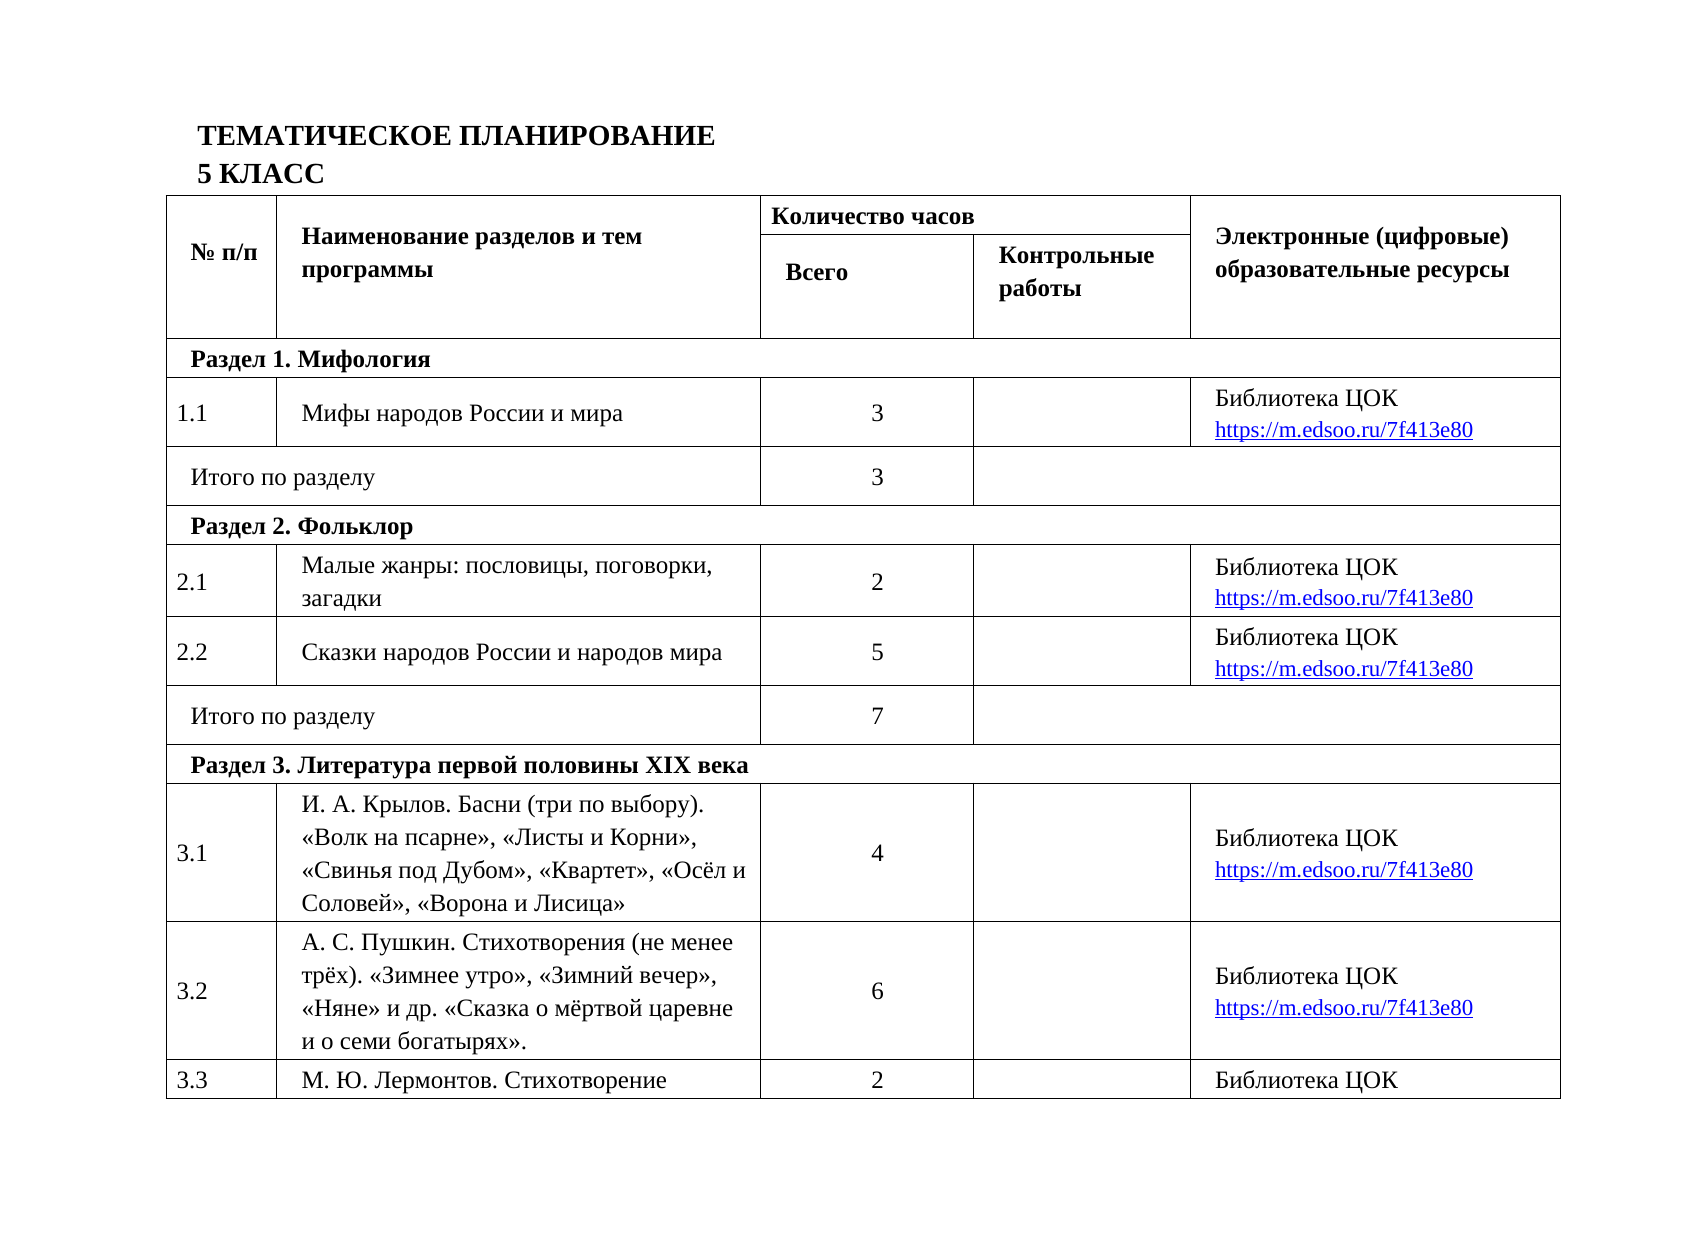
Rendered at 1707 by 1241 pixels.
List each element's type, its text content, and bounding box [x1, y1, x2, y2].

table_cell 6 [761, 922, 973, 1058]
table_cell Раздел 3. Литература первой половины XIX века [167, 745, 1560, 783]
table_cell Раздел 1. Мифология [167, 339, 1560, 377]
table_cell [974, 784, 1190, 921]
table_cell [974, 617, 1190, 685]
table_cell Всего [761, 235, 973, 338]
table_cell Библиотека ЦОК https://m.edsoo.ru/7f413e80 [1191, 378, 1560, 446]
table_cell 3.3 [167, 1060, 276, 1097]
table_cell [974, 922, 1190, 1058]
table_cell Библиотека ЦОК https://m.edsoo.ru/7f413e80 [1191, 545, 1560, 616]
table_cell Сказки народов России и народов мира [277, 617, 760, 685]
table_cell [974, 1060, 1190, 1097]
table_cell [974, 545, 1190, 616]
table_cell Библиотека ЦОК https://m.edsoo.ru/7f413e80 [1191, 784, 1560, 921]
table_cell [974, 686, 1560, 744]
table_cell И. А. Крылов. Басни (три по выбору). «Волк на псарне», «Листы и Корни», «Свинья под Дубом», «Квартет», «Осёл и Соловей», «Ворона и Лисица» [277, 784, 760, 921]
table_cell Контрольные работы [974, 235, 1190, 338]
table_cell [974, 378, 1190, 446]
table_cell Мифы народов России и мира [277, 378, 760, 446]
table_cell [1191, 1060, 1560, 1097]
text 5 КЛАСС [190, 157, 1618, 190]
table_header Электронные (цифровые) образовательные ресурсы [1191, 196, 1560, 338]
table_cell 2.1 [167, 545, 276, 616]
table_cell 4 [761, 784, 973, 921]
table_cell 3.1 [167, 784, 276, 921]
text ТЕМАТИЧЕСКОЕ ПЛАНИРОВАНИЕ [190, 118, 1618, 152]
table_header Количество часов [761, 196, 1190, 234]
table_cell 7 [761, 686, 973, 744]
table_cell Итого по разделу [167, 686, 760, 744]
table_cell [1191, 922, 1560, 1058]
table_cell Раздел 2. Фольклор [167, 506, 1560, 544]
table_cell 2 [761, 1060, 973, 1097]
table_cell 1.1 [167, 378, 276, 446]
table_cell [277, 1060, 760, 1097]
table_cell 2 [761, 545, 973, 616]
table_cell 3.2 [167, 922, 276, 1058]
table_header № п/п [167, 196, 276, 338]
table_cell 3 [761, 447, 973, 505]
table_cell Малые жанры: пословицы, поговорки, загадки [277, 545, 760, 616]
table_cell 3 [761, 378, 973, 446]
table_cell Библиотека ЦОК https://m.edsoo.ru/7f413e80 [1191, 617, 1560, 685]
table_cell 5 [761, 617, 973, 685]
table_header Наименование разделов и тем программы [277, 196, 760, 338]
table_cell [974, 447, 1560, 505]
table_cell Итого по разделу [167, 447, 760, 505]
table_cell А. С. Пушкин. Стихотворения (не менее трёх). «Зимнее утро», «Зимний вечер», «Няне» и др. «Сказка о мёртвой царевне и о семи богатырях». [277, 922, 760, 1058]
table_cell 2.2 [167, 617, 276, 685]
